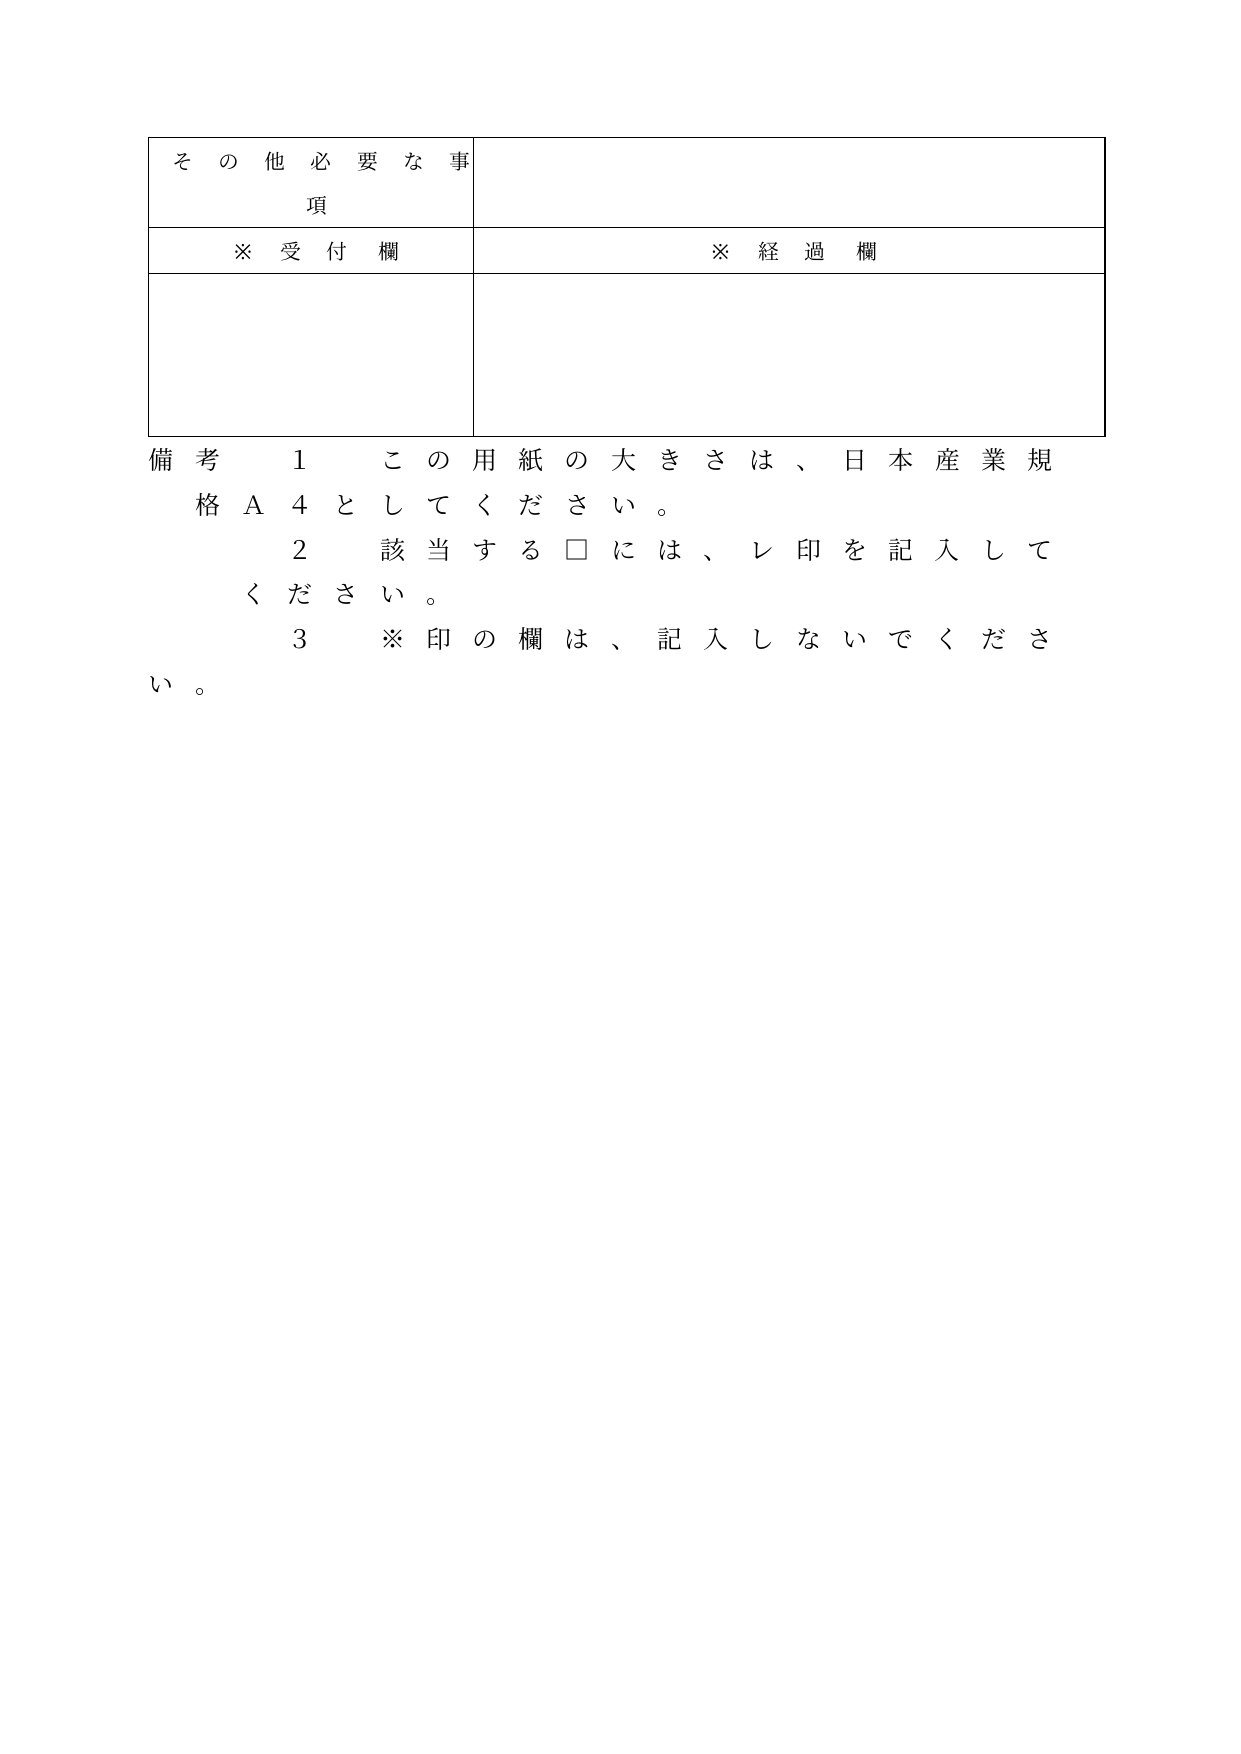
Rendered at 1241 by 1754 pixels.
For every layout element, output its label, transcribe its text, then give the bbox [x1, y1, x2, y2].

table_cell その他必要な事項 [149, 138, 473, 227]
text ２ 該当する□には、レ印を記入してください。 [149, 526, 1074, 615]
table_cell [474, 138, 1104, 227]
table_cell [149, 274, 473, 436]
text 備考 １ この用紙の大きさは、日本産業規格Ａ４としてください。 [149, 437, 1074, 526]
text ３ ※印の欄は、記入しないでください。 [149, 615, 1074, 705]
table_cell [474, 274, 1104, 436]
table_cell ※経過欄 [474, 228, 1104, 273]
table_cell ※受付欄 [149, 228, 473, 273]
